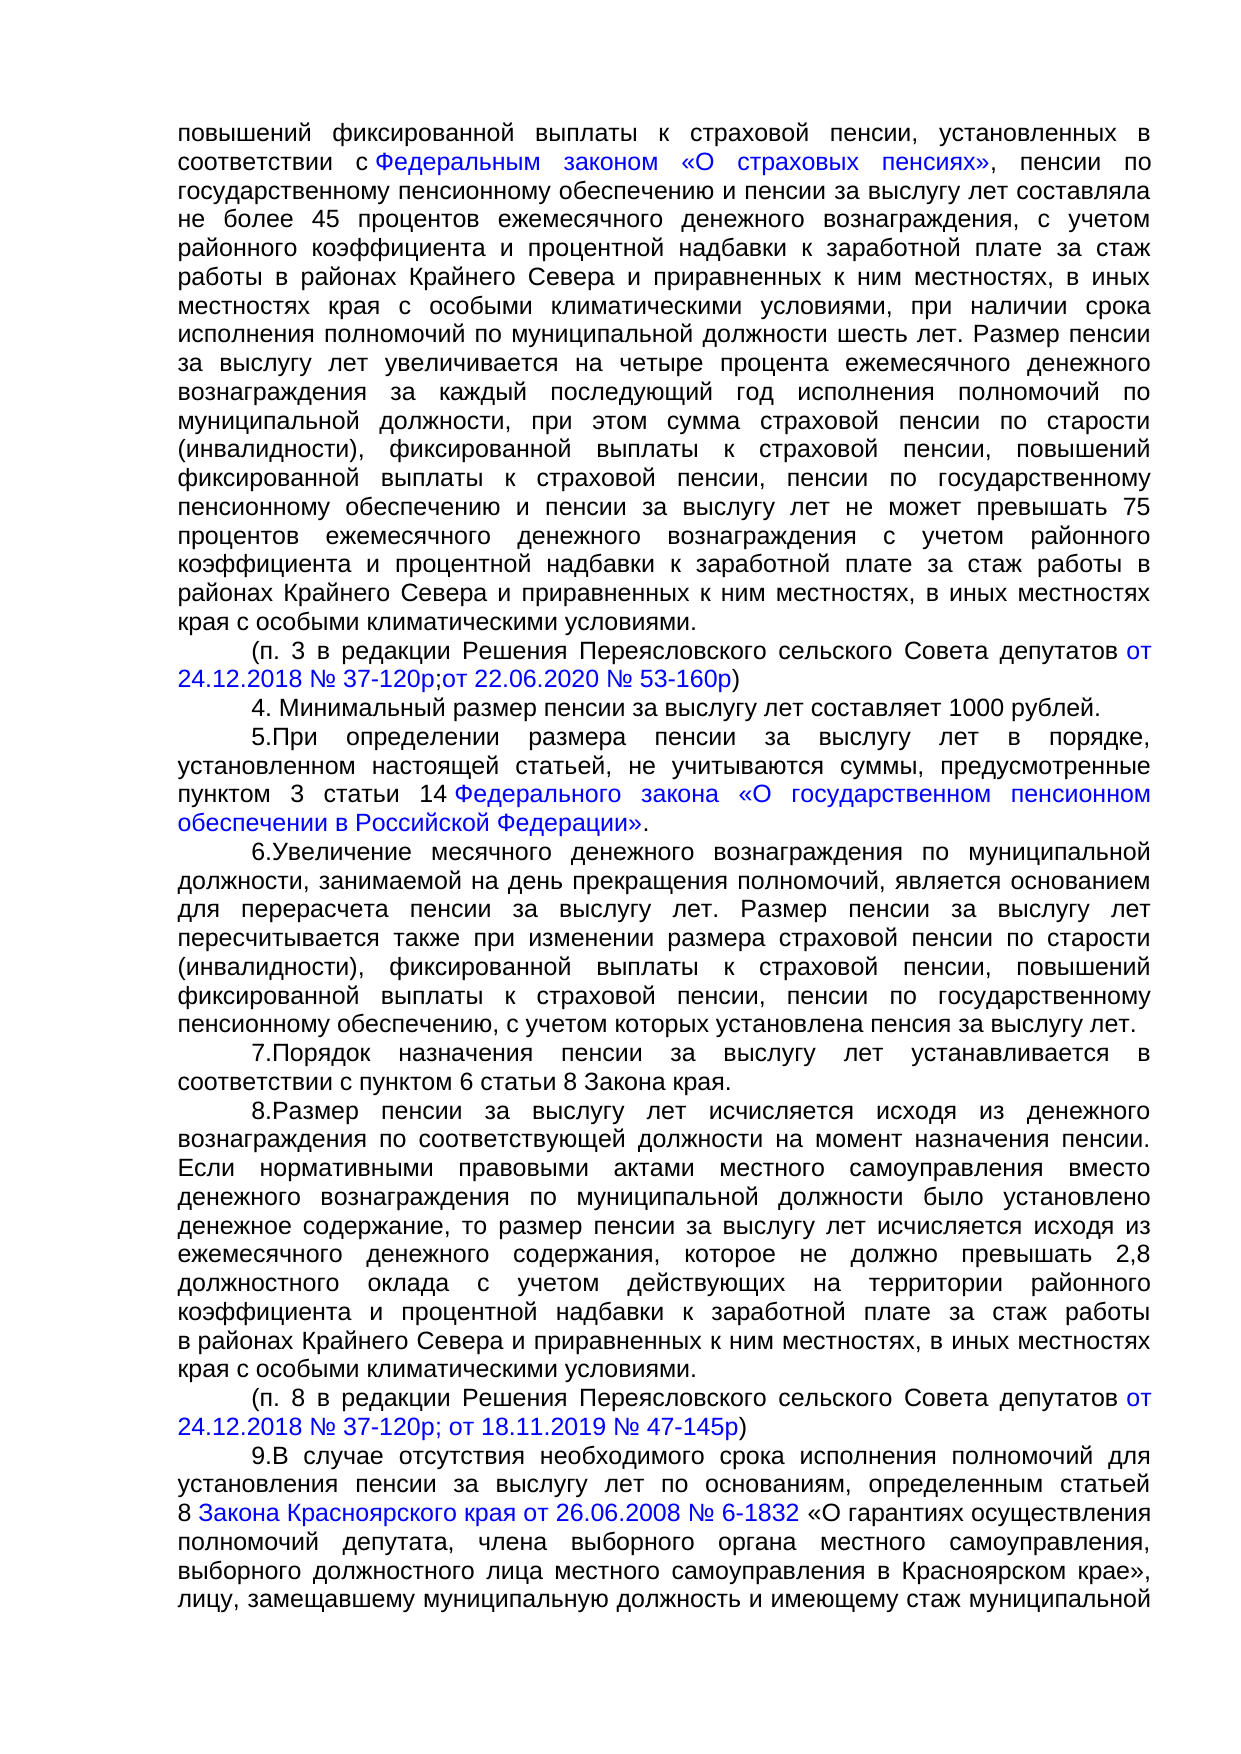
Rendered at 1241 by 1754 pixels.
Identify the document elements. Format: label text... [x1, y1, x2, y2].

text 5.При определении размера пенсии за выслугу лет в порядке, установленном настоящей статьей, не учитываются суммы, предусмотренные пунктом 3 статьи 14 Федерального закона «О государственном пенсионном обеспечении в Российской Федерации». [177, 722, 1152, 837]
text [177, 118, 1152, 636]
text 7.Порядок назначения пенсии за выслугу лет устанавливается в соответствии с пунктом 6 статьи 8 Закона края. [177, 1038, 1152, 1096]
text 4. Минимальный размер пенсии за выслугу лет составляет 1000 рублей. [177, 693, 1152, 722]
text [177, 1441, 1152, 1613]
text (п. 3 в редакции Решения Переясловского сельского Совета депутатов от 24.12.2018 № 37-120р;от 22.06.2020 № 53-160р) [177, 636, 1152, 693]
text 6.Увеличение месячного денежного вознаграждения по муниципальной должности, занимаемой на день прекращения полномочий, является основанием для перерасчета пенсии за выслугу лет. Размер пенсии за выслугу лет пересчитывается также при изменении размера страховой пенсии по старости (инвалидности), фиксированной выплаты к страховой пенсии, повышений фиксированной выплаты к страховой пенсии, пенсии по государственному пенсионному обеспечению, с учетом которых установлена пенсия за выслугу лет. [177, 837, 1152, 1038]
text (п. 8 в редакции Решения Переясловского сельского Совета депутатов от 24.12.2018 № 37-120р; от 18.11.2019 № 47-145р) [177, 1383, 1152, 1441]
text 8.Размер пенсии за выслугу лет исчисляется исходя из денежного вознаграждения по соответствующей должности на момент назначения пенсии. Если нормативными правовыми актами местного самоуправления вместо денежного вознаграждения по муниципальной должности было установлено денежное содержание, то размер пенсии за выслугу лет исчисляется исходя из ежемесячного денежного содержания, которое не должно превышать 2,8 должностного оклада с учетом действующих на территории районного коэффициента и процентной надбавки к заработной плате за стаж работы в районах Крайнего Севера и приравненных к ним местностях, в иных местностях края с особыми климатическими условиями. [177, 1096, 1152, 1383]
